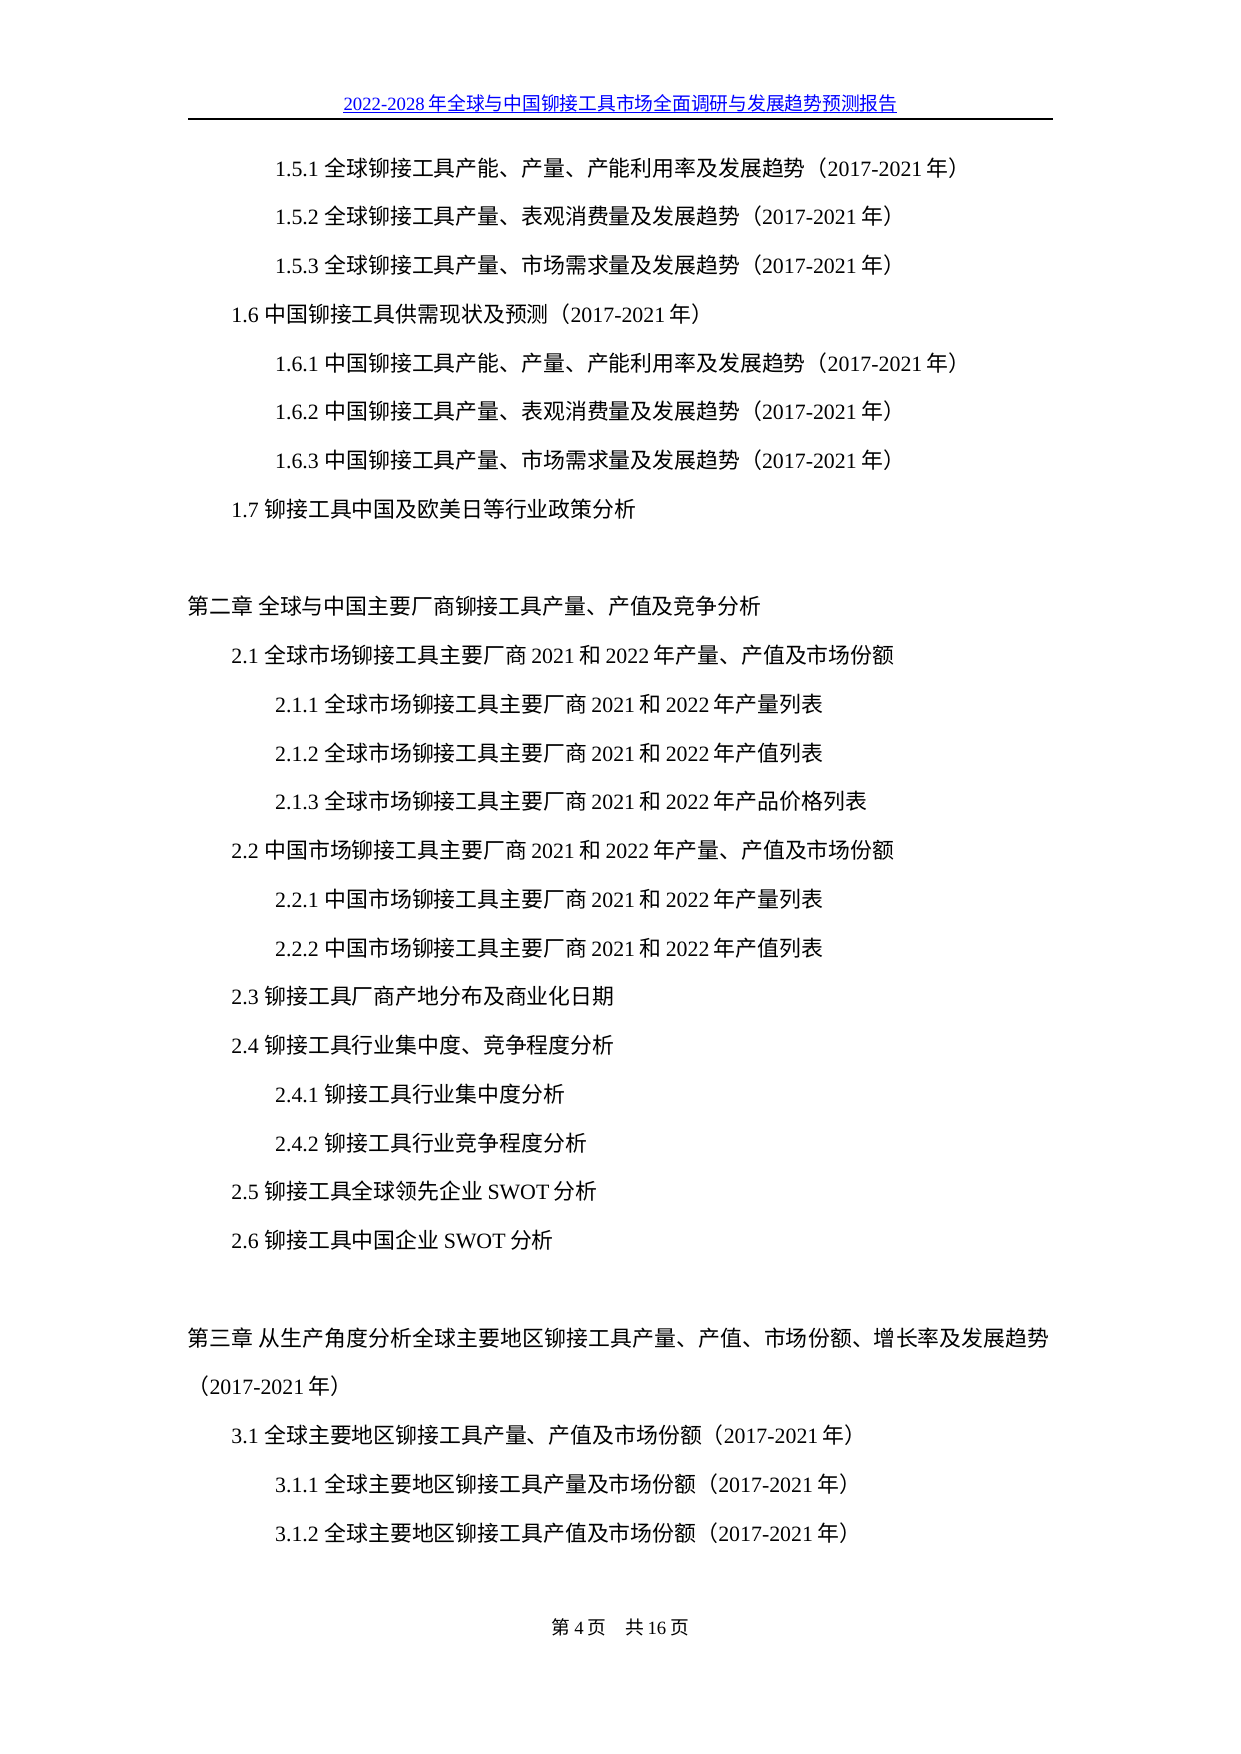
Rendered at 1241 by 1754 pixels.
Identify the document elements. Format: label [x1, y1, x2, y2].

text [187, 150, 1053, 1548]
